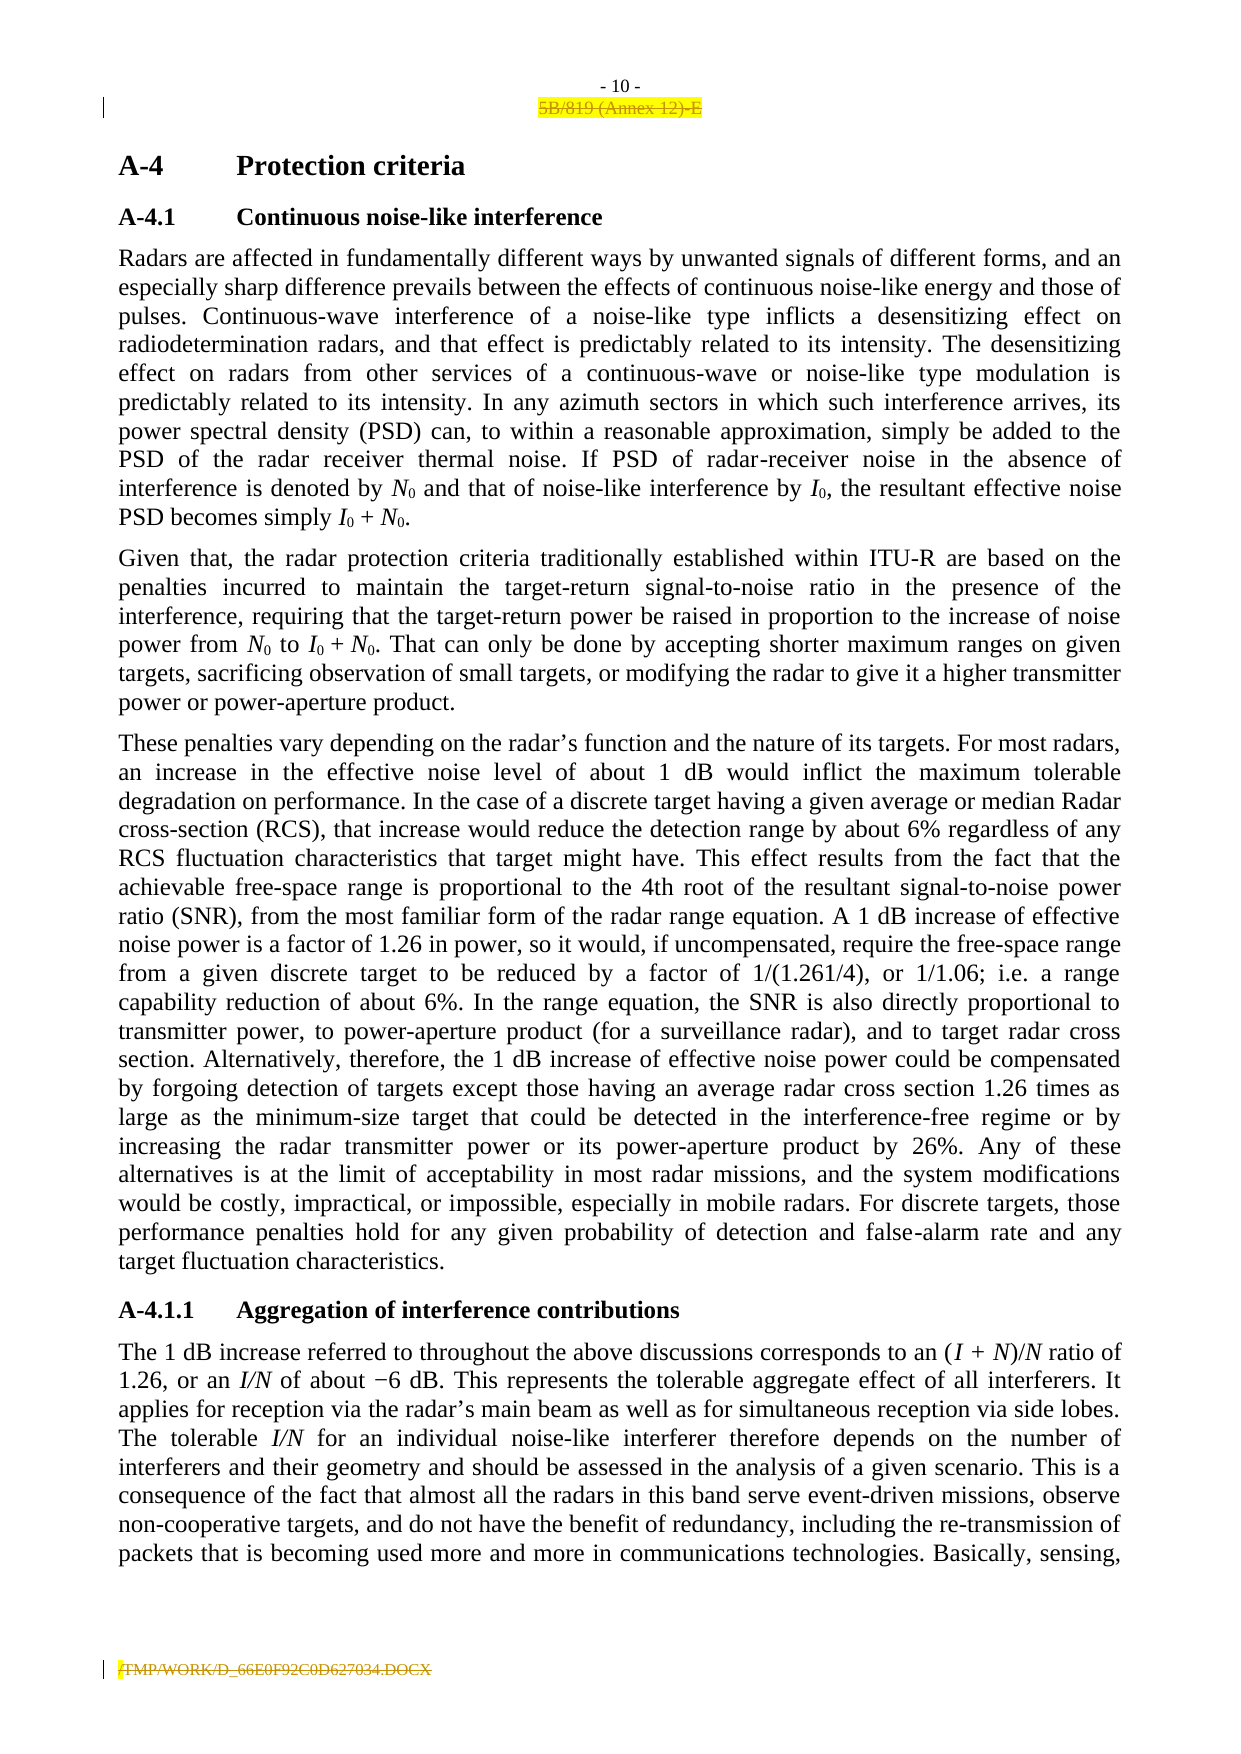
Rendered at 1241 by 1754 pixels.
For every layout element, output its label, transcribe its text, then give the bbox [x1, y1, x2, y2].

text Radars are affected in fundamentally different ways by unwanted signals of different forms, and an especially sharp difference prevails between the effects of continuous noise-like energy and those of pulses. Continuous-wave interference of a noise-like type inflicts a desensitizing effect on radiodetermination radars, and that effect is predictably related to its intensity. The desensitizing effect on radars from other services of a continuous-wave or noise-like type modulation is predictably related to its intensity. In any azimuth sectors in which such interference arrives, its power spectral density (PSD) can, to within a reasonable approximation, simply be added to the PSD of the radar receiver thermal noise. If PSD of radar-receiver noise in the absence of interference is denoted by N0 and that of noise-like interference by I0, the resultant effective noise PSD becomes simply I0 + N0. [118, 243, 1122, 531]
text These penalties vary depending on the radar’s function and the nature of its targets. For most radars, an increase in the effective noise level of about 1 dB would inflict the maximum tolerable degradation on performance. In the case of a discrete target having a given average or median Radar cross-section (RCS), that increase would reduce the detection range by about 6% regardless of any RCS fluctuation characteristics that target might have. This effect results from the fact that the achievable free-space range is proportional to the 4th root of the resultant signal-to-noise power ratio (SNR), from the most familiar form of the radar range equation. A 1 dB increase of effective noise power is a factor of 1.26 in power, so it would, if uncompensated, require the free-space range from a given discrete target to be reduced by a factor of 1/(1.261/4), or 1/1.06; i.e. a range capability reduction of about 6%. In the range equation, the SNR is also directly proportional to transmitter power, to power-aperture product (for a surveillance radar), and to target radar cross section. Alternatively, therefore, the 1 dB increase of effective noise power could be compensated by forgoing detection of targets except those having an average radar cross section 1.26 times as large as the minimum-size target that could be detected in the interference-free regime or by increasing the radar transmitter power or its power-aperture product by 26%. Any of these alternatives is at the limit of acceptability in most radar missions, and the system modifications would be costly, impractical, or impossible, especially in mobile radars. For discrete targets, those performance penalties hold for any given probability of detection and false-alarm rate and any target fluctuation characteristics. [118, 728, 1122, 1274]
subtitle A-4.1.1 Aggregation of interference contributions [118, 1295, 1122, 1324]
subtitle A-4 Protection criteria [118, 148, 1122, 181]
subtitle A-4.1 Continuous noise-like interference [118, 202, 1122, 231]
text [118, 1337, 1122, 1567]
text Given that, the radar protection criteria traditionally established within ITU-R are based on the penalties incurred to maintain the target-return signal-to-noise ratio in the presence of the interference, requiring that the target-return power be raised in proportion to the increase of noise power from N0 to I0 + N0. That can only be done by accepting shorter maximum ranges on given targets, sacrificing observation of small targets, or modifying the radar to give it a higher transmitter power or power-aperture product. [118, 543, 1122, 716]
